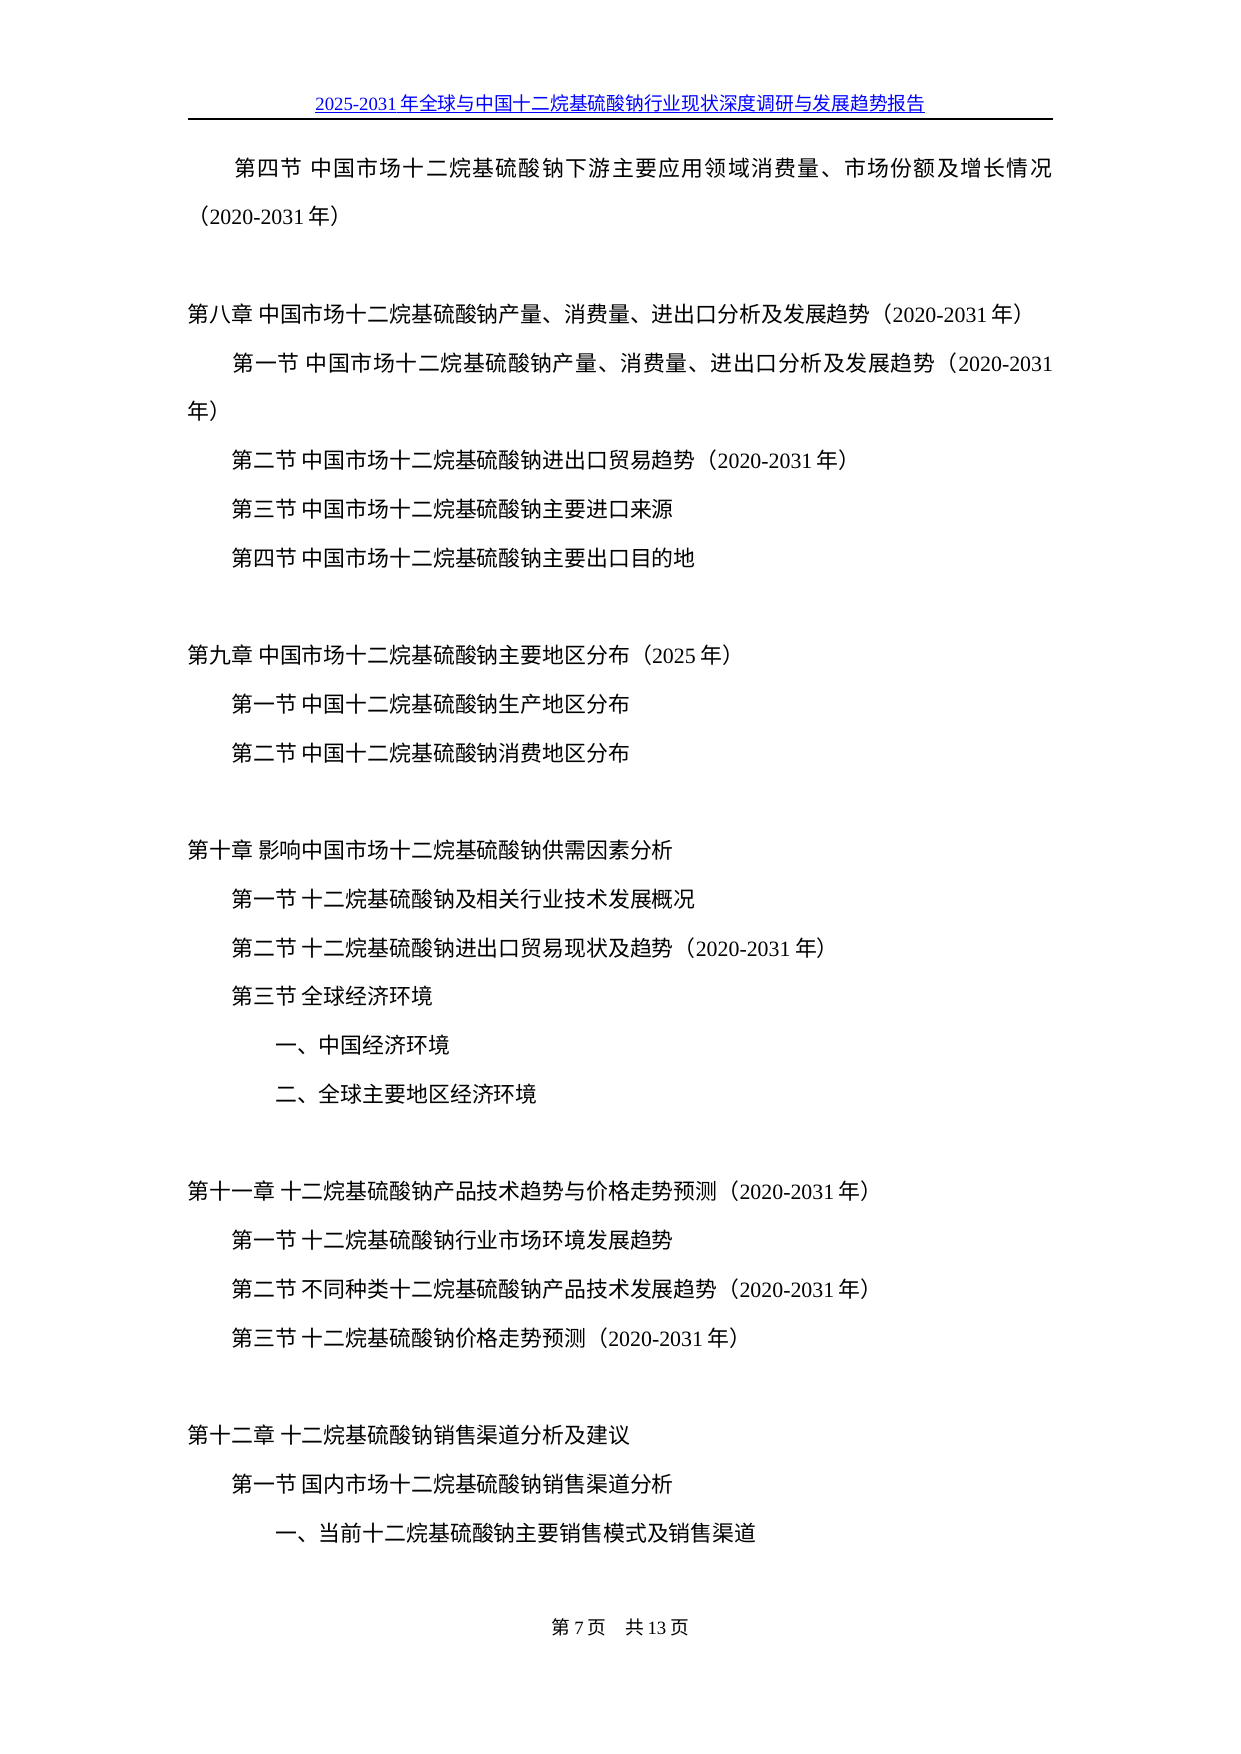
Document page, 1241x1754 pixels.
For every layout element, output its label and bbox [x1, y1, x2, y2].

text [187, 150, 1053, 1548]
